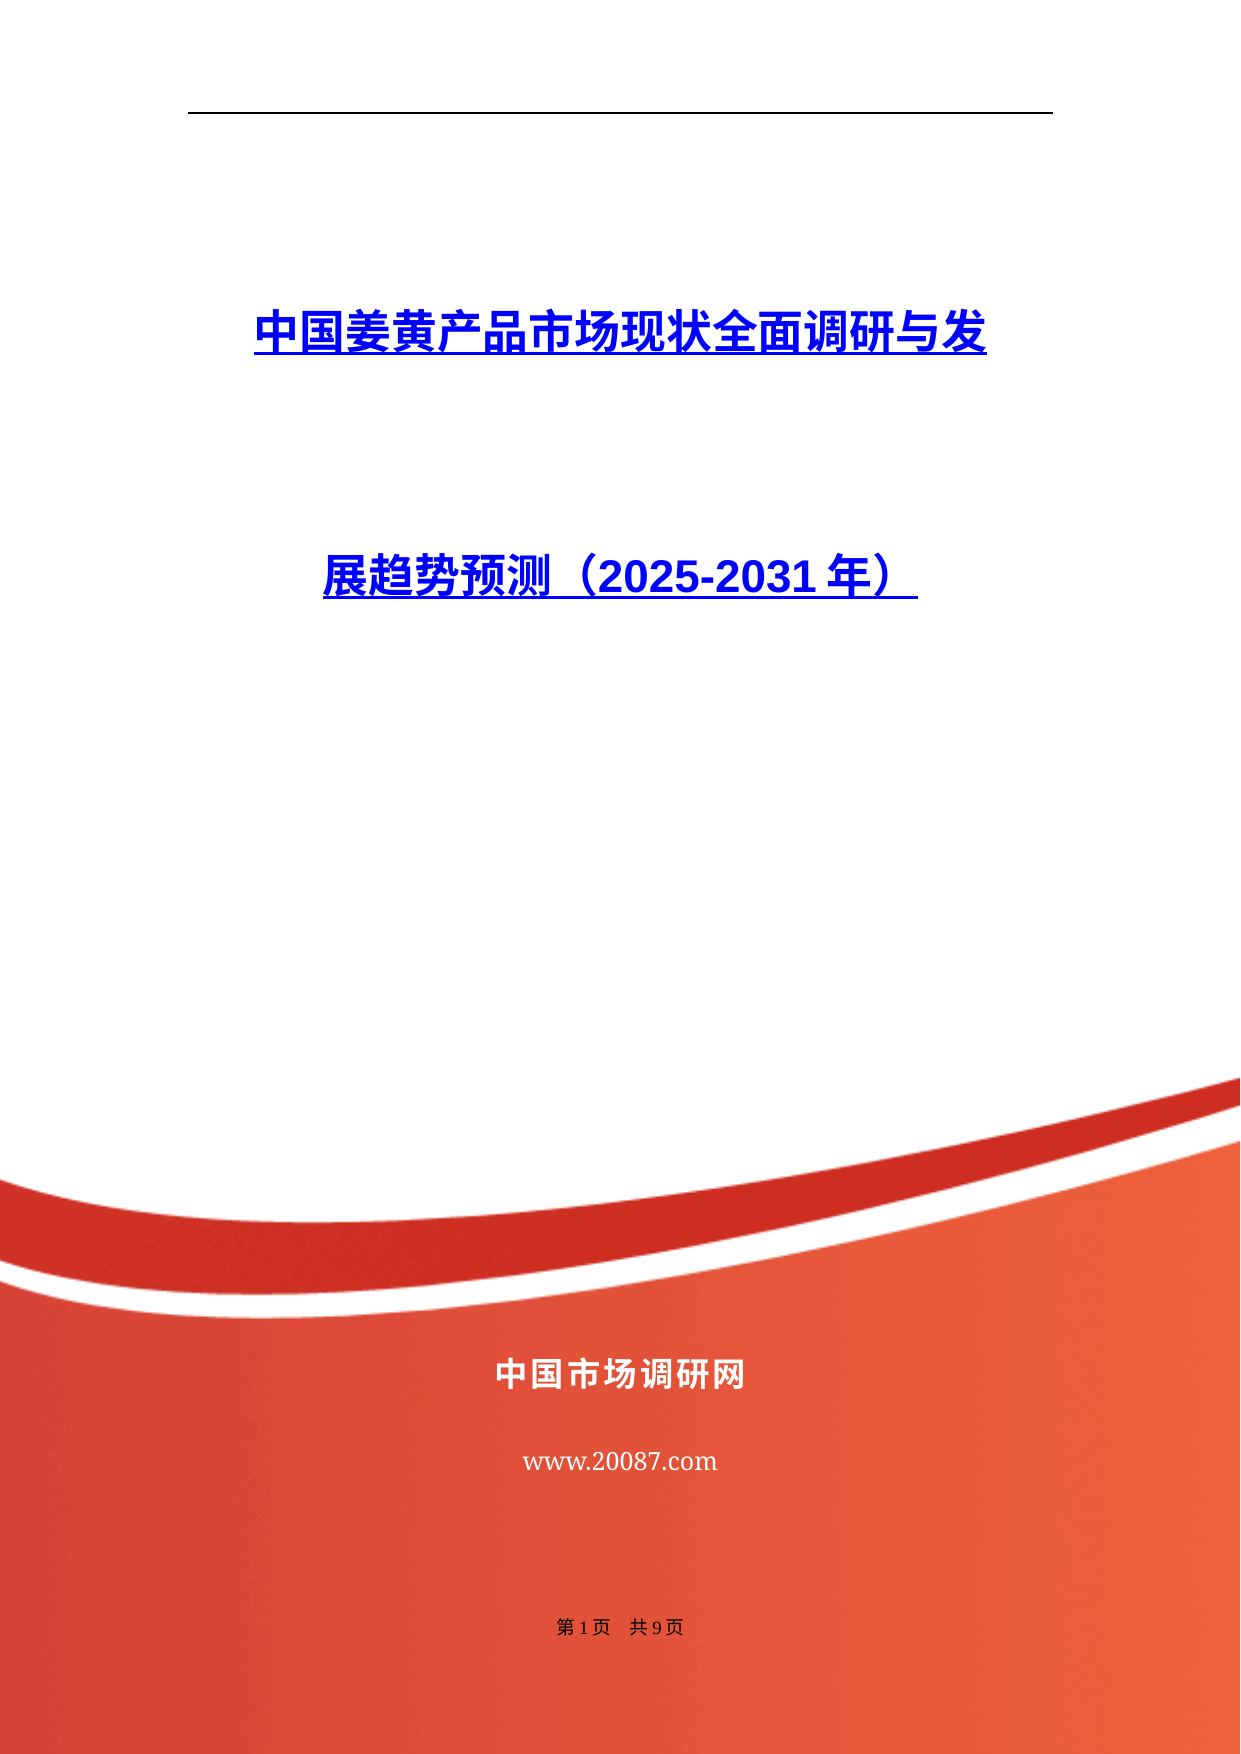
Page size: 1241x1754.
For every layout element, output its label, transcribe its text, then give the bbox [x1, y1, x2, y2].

subtitle 中国市场调研网 [187, 1339, 1053, 1404]
table_header 中国姜黄产品市场现状全面调研与发展趋势预测（2025-2031年） [188, 207, 1053, 773]
picture [0, 1006, 1241, 1754]
text www.20087.com [187, 1428, 1053, 1493]
